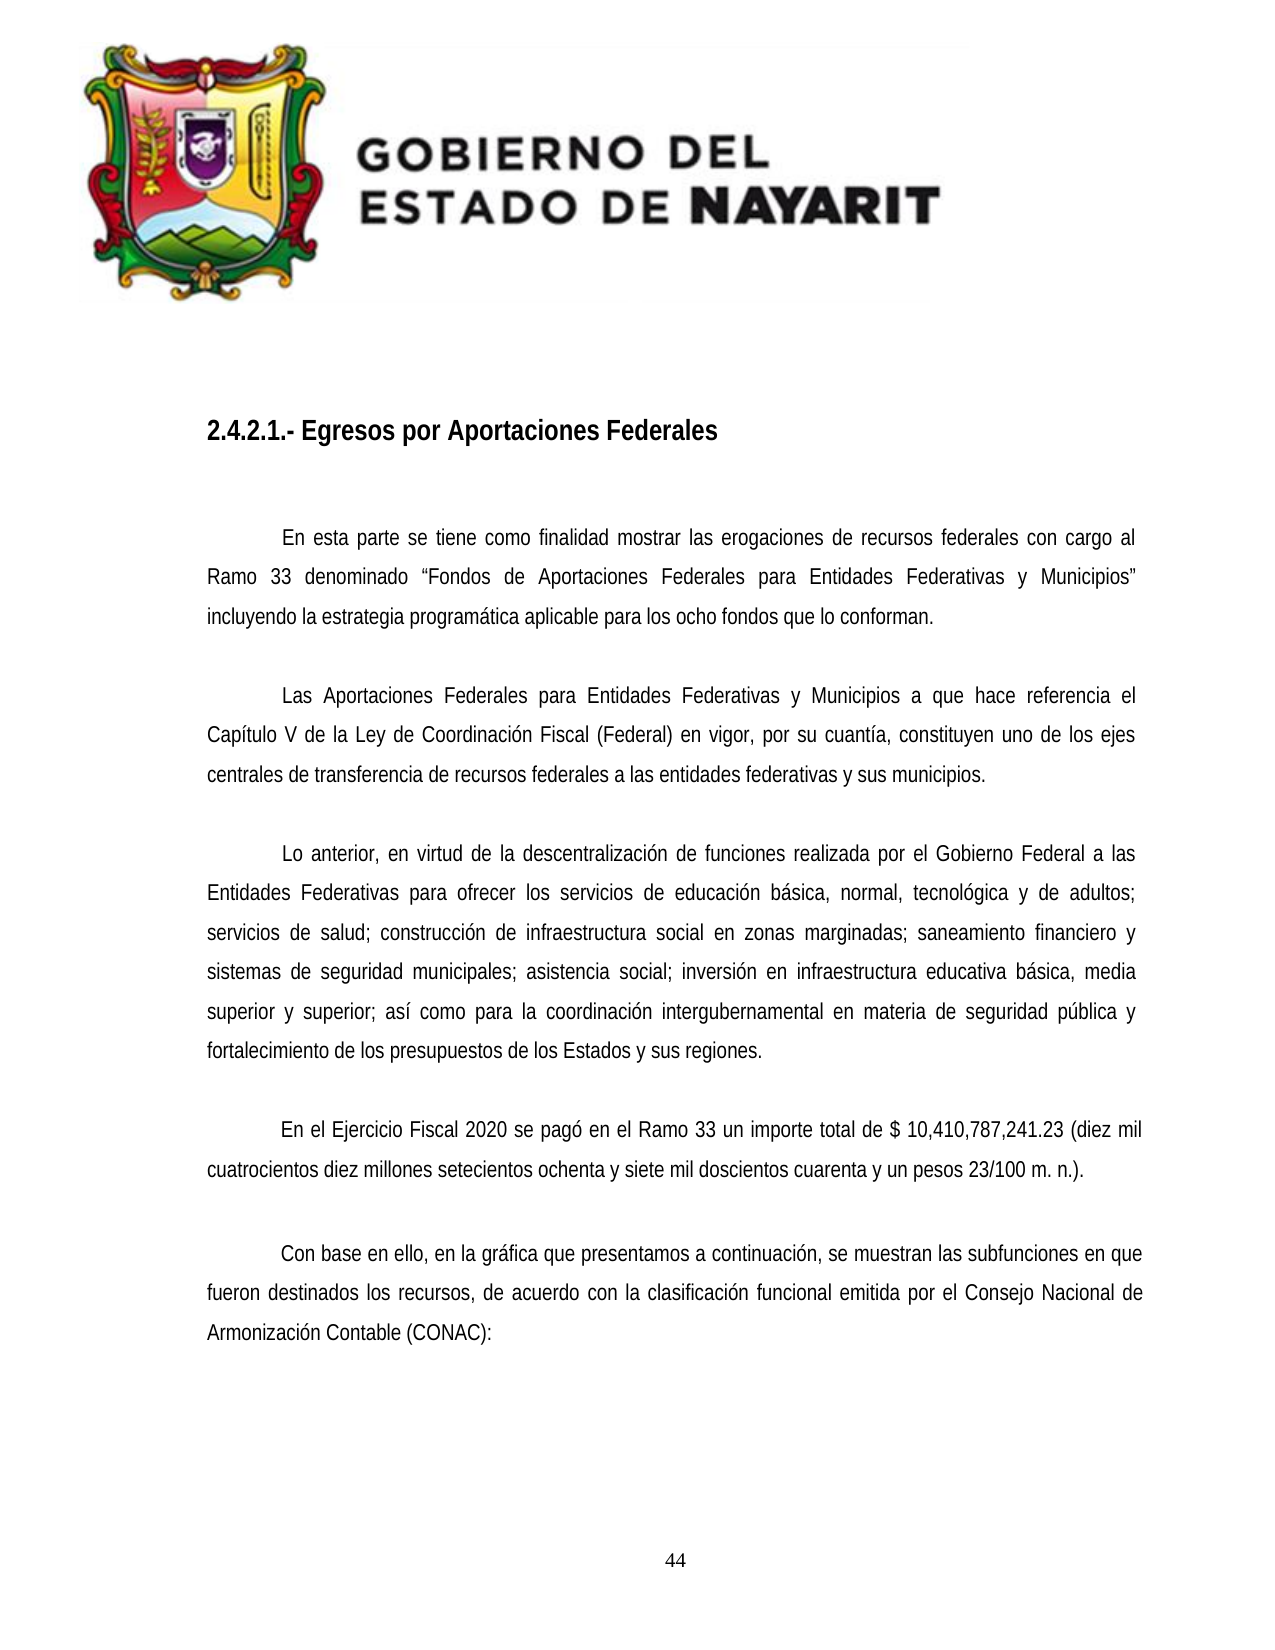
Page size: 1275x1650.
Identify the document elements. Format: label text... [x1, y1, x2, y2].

text 2.4.2.1.- Egresos por Aportaciones Federales [207, 413, 1144, 447]
picture [78, 42, 970, 304]
text Con base en ello, en la gráfica que presentamos a continuación, se muestran las subfunciones en que fueron destinados los recursos, de acuerdo con la clasificación funcional emitida por el Consejo Nacional de Armonización Contable (CONAC): [207, 1240, 1144, 1345]
text Lo anterior, en virtud de la descentralización de funciones realizada por el Gobierno Federal a las Entidades Federativas para ofrecer los servicios de educación básica, normal, tecnológica y de adultos; servicios de salud; construcción de infraestructura social en zonas marginadas; saneamiento financiero y sistemas de seguridad municipales; asistencia social; inversión en infraestructura educativa básica, media superior y superior; así como para la coordinación intergubernamental en materia de seguridad pública y fortalecimiento de los presupuestos de los Estados y sus regiones. [207, 840, 1136, 1063]
text En esta parte se tiene como finalidad mostrar las erogaciones de recursos federales con cargo al Ramo 33 denominado “Fondos de Aportaciones Federales para Entidades Federativas y Municipios” incluyendo la estrategia programática aplicable para los ocho fondos que lo conforman. [207, 524, 1136, 629]
text Las Aportaciones Federales para Entidades Federativas y Municipios a que hace referencia el Capítulo V de la Ley de Coordinación Fiscal (Federal) en vigor, por su cuantía, constituyen uno de los ejes centrales de transferencia de recursos federales a las entidades federativas y sus municipios. [207, 682, 1136, 787]
text En el Ejercicio Fiscal 2020 se pagó en el Ramo 33 un importe total de $ 10,410,787,241.23 (diez mil cuatrocientos diez millones setecientos ochenta y siete mil doscientos cuarenta y un pesos 23/100 m. n.). [207, 1116, 1144, 1182]
